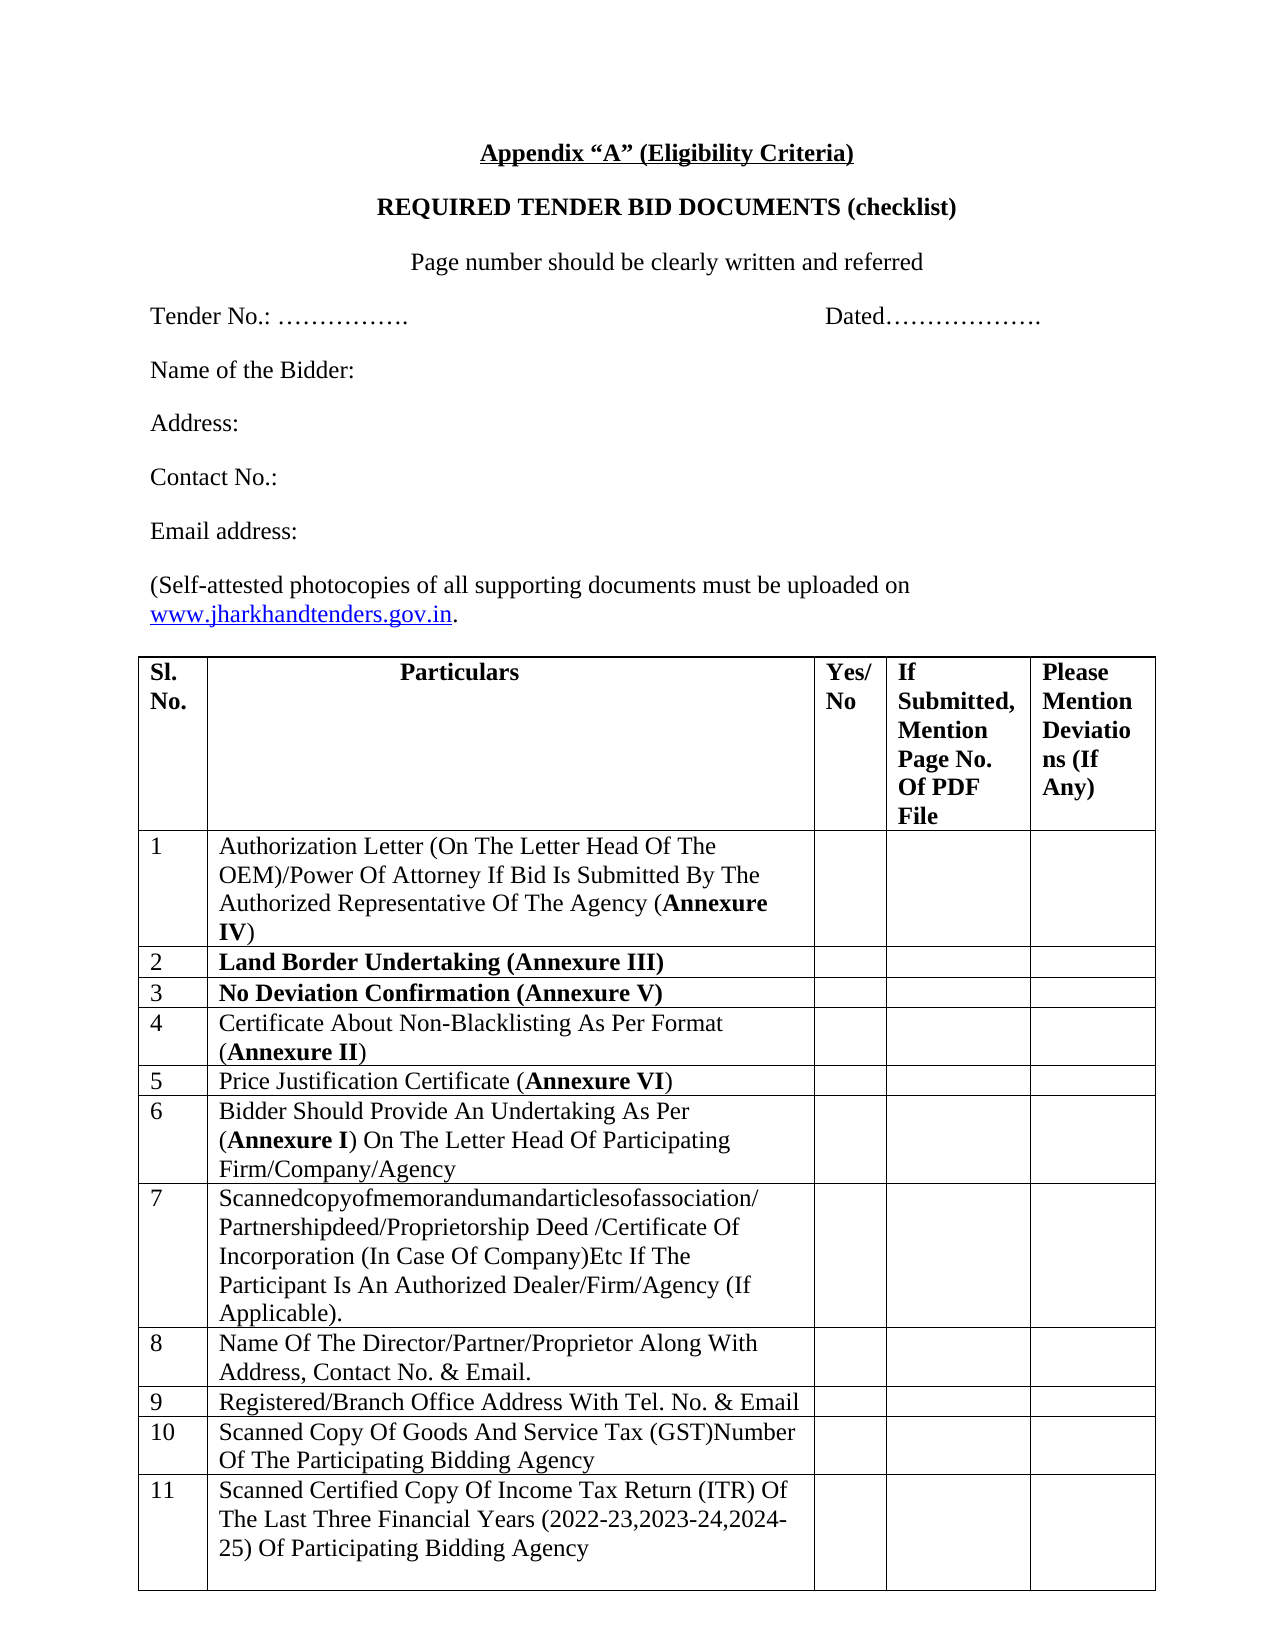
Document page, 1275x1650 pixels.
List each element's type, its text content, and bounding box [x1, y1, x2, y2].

table_cell [1031, 1475, 1155, 1590]
table_cell 4 [139, 1008, 207, 1065]
table_cell [815, 1387, 886, 1416]
text Name of the Bidder: [150, 355, 1167, 383]
table_cell 9 [139, 1387, 207, 1416]
table_cell [1031, 1387, 1155, 1416]
text Page number should be clearly written and referred [150, 247, 1184, 276]
table_cell [887, 947, 1030, 977]
table_cell Scanned Copy Of Goods And Service Tax (GST)Number Of The Participating Bidding Agency [208, 1417, 814, 1474]
table_cell Scannedcopyofmemorandumandarticlesofassociation/Partnershipdeed/Proprietorship Deed /Certificate Of Incorporation (In Case Of Company)Etc If The Participant Is An Authorized Dealer/Firm/Agency (If Applicable). [208, 1184, 814, 1327]
table_cell No Deviation Confirmation (Annexure V) [208, 978, 814, 1007]
text Appendix “A” (Eligibility Criteria) [150, 138, 1184, 167]
text Contact No.: [150, 462, 1167, 491]
table_cell [815, 1328, 886, 1386]
table_cell [887, 1475, 1030, 1590]
table_header Particulars [208, 658, 814, 830]
table_cell Name Of The Director/Partner/Proprietor Along With Address, Contact No. & Email. [208, 1328, 814, 1386]
table_cell [815, 831, 886, 946]
table_cell Bidder Should Provide An Undertaking As Per (Annexure I) On The Letter Head Of Participating Firm/Company/Agency [208, 1096, 814, 1182]
table_cell Scanned Certified Copy Of Income Tax Return (ITR) Of The Last Three Financial Years (2022-23,2023-24,2024-25) Of Participating Bidding Agency [208, 1475, 814, 1590]
table_cell [815, 947, 886, 977]
table_cell [887, 1417, 1030, 1474]
table_cell 3 [139, 978, 207, 1007]
table_cell [815, 1417, 886, 1474]
table_cell [887, 1184, 1030, 1327]
table_cell [887, 1328, 1030, 1386]
table_cell [1031, 1184, 1155, 1327]
table_cell [815, 1475, 886, 1590]
table_header If Submitted, Mention Page No. Of PDF File [887, 658, 1030, 830]
table_cell 2 [139, 947, 207, 977]
table_cell [815, 1008, 886, 1065]
table_header Please Mention Deviations (If Any) [1031, 658, 1155, 830]
table_cell 11 [139, 1475, 207, 1590]
table_cell [887, 831, 1030, 946]
table_cell [1031, 1417, 1155, 1474]
table_cell Registered/Branch Office Address With Tel. No. & Email [208, 1387, 814, 1416]
table_cell [815, 1066, 886, 1095]
table_cell [1031, 831, 1155, 946]
table_cell Price Justification Certificate (Annexure VI) [208, 1066, 814, 1095]
table_cell 5 [139, 1066, 207, 1095]
table_cell Authorization Letter (On The Letter Head Of The OEM)/Power Of Attorney If Bid Is Submitted By The Authorized Representative Of The Agency (Annexure IV) [208, 831, 814, 946]
table_header Sl. No. [139, 658, 207, 830]
table_cell [887, 1066, 1030, 1095]
text (Self-attested photocopies of all supporting documents must be uploaded on www.jharkhandtenders.gov.in. [150, 570, 1167, 628]
table_cell [1031, 1008, 1155, 1065]
table_cell [815, 978, 886, 1007]
table_cell [887, 978, 1030, 1007]
table_cell 7 [139, 1184, 207, 1327]
text Email address: [150, 516, 1167, 545]
table_header Yes/ No [815, 658, 886, 830]
table_cell 8 [139, 1328, 207, 1386]
table_cell [887, 1096, 1030, 1182]
table_cell 6 [139, 1096, 207, 1182]
table_cell [1031, 1328, 1155, 1386]
table_cell 10 [139, 1417, 207, 1474]
table_cell [887, 1008, 1030, 1065]
table_cell [1031, 1066, 1155, 1095]
table_cell Land Border Undertaking (Annexure III) [208, 947, 814, 977]
table_cell [887, 1387, 1030, 1416]
text Tender No.: ……………. Dated………………. [150, 301, 1184, 329]
table_cell [1031, 978, 1155, 1007]
table_cell [1031, 947, 1155, 977]
table_cell 1 [139, 831, 207, 946]
table_cell [815, 1184, 886, 1327]
table_cell [815, 1096, 886, 1182]
text Address: [150, 408, 1167, 437]
table_cell [1031, 1096, 1155, 1182]
table_cell Certificate About Non-Blacklisting As Per Format (Annexure II) [208, 1008, 814, 1065]
text REQUIRED TENDER BID DOCUMENTS (checklist) [150, 192, 1184, 221]
